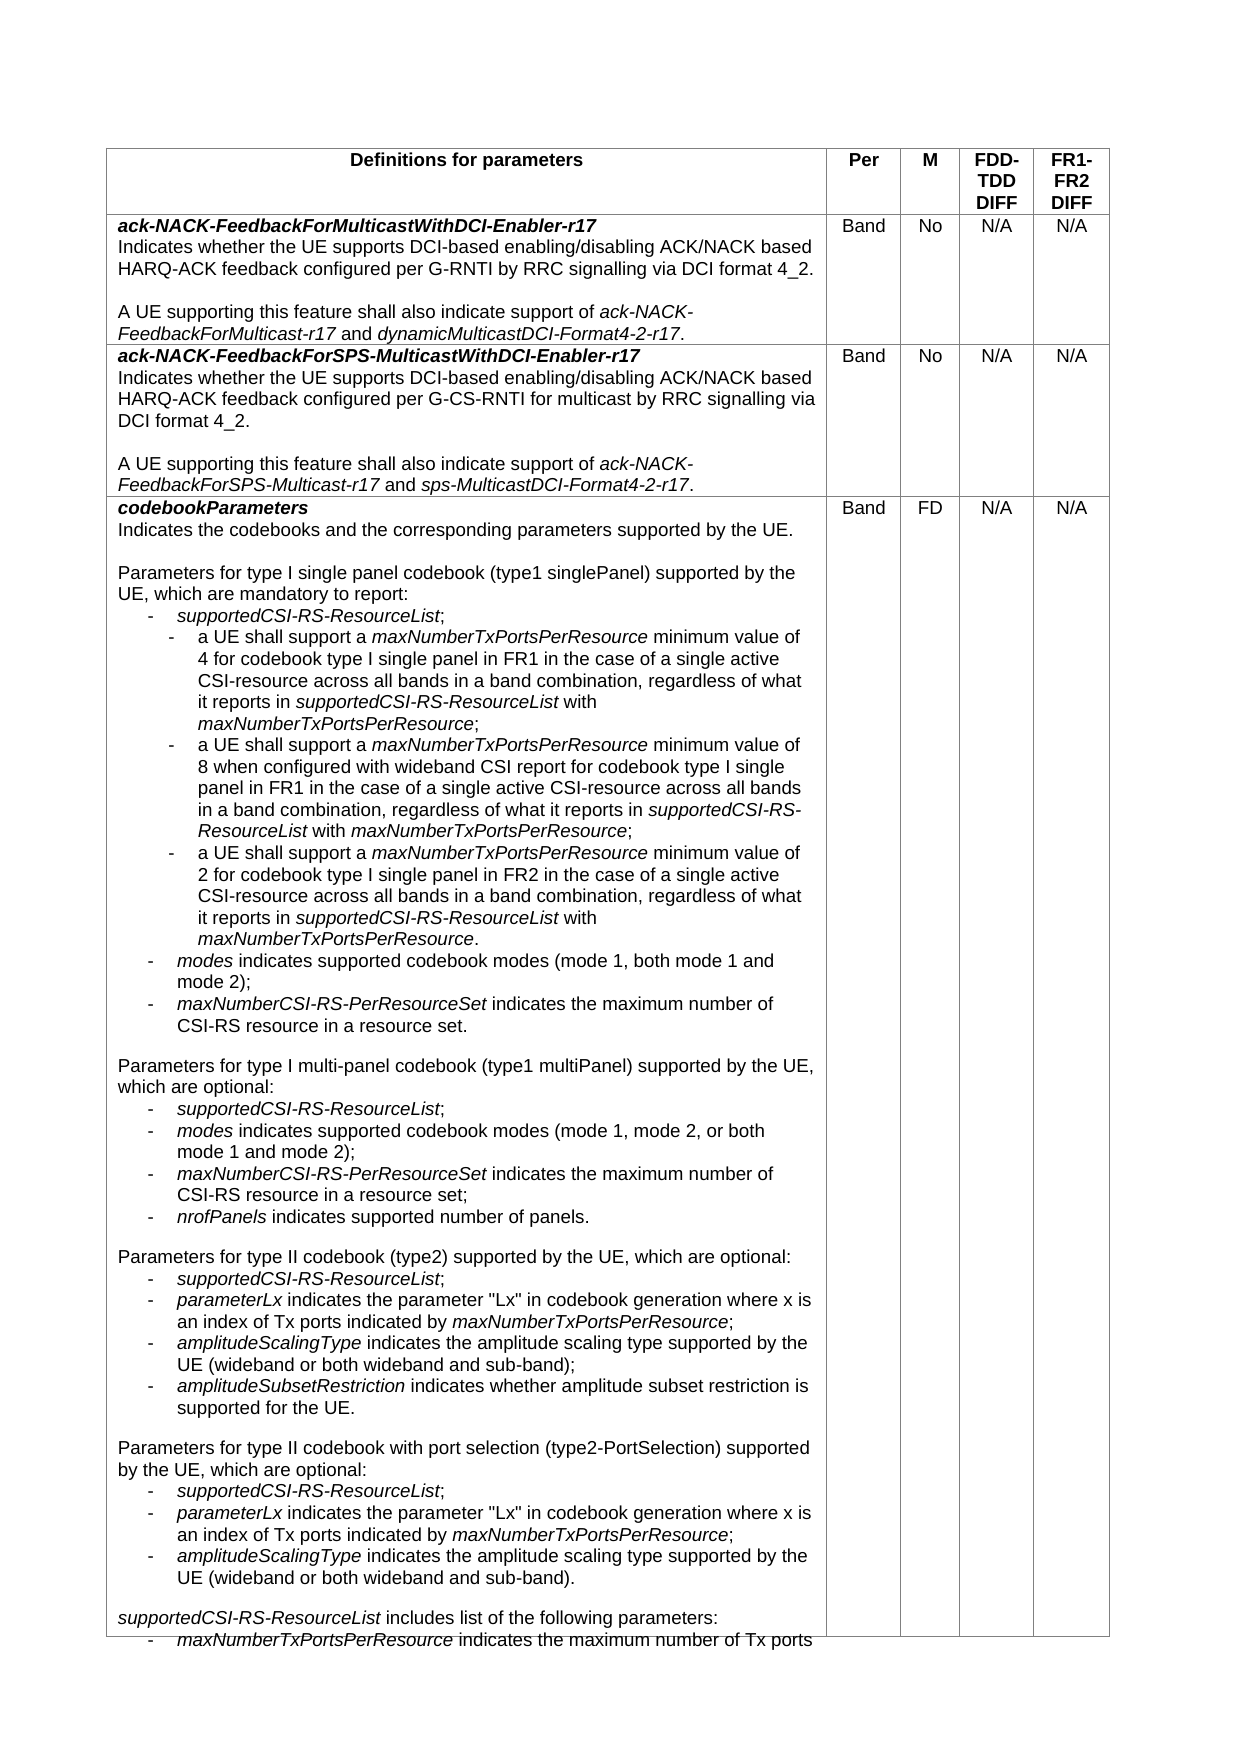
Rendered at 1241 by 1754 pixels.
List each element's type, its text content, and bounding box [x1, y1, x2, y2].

table_header Definitions for parameters [107, 149, 826, 213]
table_cell Band [827, 497, 900, 1636]
table_cell N/A [960, 215, 1033, 344]
table_cell ack-NACK-FeedbackForMulticastWithDCI-Enabler-r17 Indicates whether the UE supports DCI-based enabling/disabling ACK/NACK based HARQ-ACK feedback configured per G-RNTI by RRC signalling via DCI format 4_2. A UE supporting this feature shall also indicate support of ack-NACK-FeedbackForMulticast-r17 and dynamicMulticastDCI-Format4-2-r17. [107, 215, 826, 344]
table_cell N/A [960, 497, 1033, 1636]
table_header M [901, 149, 959, 213]
table_cell ack-NACK-FeedbackForSPS-MulticastWithDCI-Enabler-r17 Indicates whether the UE supports DCI-based enabling/disabling ACK/NACK based HARQ-ACK feedback configured per G-CS-RNTI for multicast by RRC signalling via DCI format 4_2. A UE supporting this feature shall also indicate support of ack-NACK-FeedbackForSPS-Multicast-r17 and sps-MulticastDCI-Format4-2-r17. [107, 345, 826, 496]
table_cell N/A [960, 345, 1033, 496]
table_cell FD [901, 497, 959, 1636]
table_header Per [827, 149, 900, 213]
table_cell codebookParameters Indicates the codebooks and the corresponding parameters supported by the UE. Parameters for type I single panel codebook (type1 singlePanel) supported by the UE, which are mandatory to report: - supportedCSI-RS-ResourceList; - a UE shall support a maxNumberTxPortsPerResource minimum value of 4 for codebook type I single panel in FR1 in the case of a single active CSI-resource across all bands in a band combination, regardless of what it reports in supportedCSI-RS-ResourceList with maxNumberTxPortsPerResource; - a UE shall support a maxNumberTxPortsPerResource minimum value of 8 when configured with wideband CSI report for codebook type I single panel in FR1 in the case of a single active CSI-resource across all bands in a band combination, regardless of what it reports in supportedCSI-RS-ResourceList with maxNumberTxPortsPerResource; - a UE shall support a maxNumberTxPortsPerResource minimum value of 2 for codebook type I single panel in FR2 in the case of a single active CSI-resource across all bands in a band combination, regardless of what it reports in supportedCSI-RS-ResourceList with maxNumberTxPortsPerResource. - modes indicates supported codebook modes (mode 1, both mode 1 and mode 2); - maxNumberCSI-RS-PerResourceSet indicates the maximum number of CSI-RS resource in a resource set. Parameters for type I multi-panel codebook (type1 multiPanel) supported by the UE, which are optional: - supportedCSI-RS-ResourceList; - modes indicates supported codebook modes (mode 1, mode 2, or both mode 1 and mode 2); - maxNumberCSI-RS-PerResourceSet indicates the maximum number of CSI-RS resource in a resource set; - nrofPanels indicates supported number of panels. Parameters for type II codebook (type2) supported by the UE, which are optional: - supportedCSI-RS-ResourceList; - parameterLx indicates the parameter "Lx" in codebook generation where x is an index of Tx ports indicated by maxNumberTxPortsPerResource; - amplitudeScalingType indicates the amplitude scaling type supported by the UE (wideband or both wideband and sub-band); - amplitudeSubsetRestriction indicates whether amplitude subset restriction is supported for the UE. Parameters for type II codebook with port selection (type2-PortSelection) supported by the UE, which are optional: - supportedCSI-RS-ResourceList; - parameterLx indicates the parameter "Lx" in codebook generation where x is an index of Tx ports indicated by maxNumberTxPortsPerResource; - amplitudeScalingType indicates the amplitude scaling type supported by the UE (wideband or both wideband and sub-band). supportedCSI-RS-ResourceList includes list of the following parameters: - maxNumberTxPortsPerResource indicates the maximum number of Tx ports in a resource; - maxNumberResourcesPerBand indicates the maximum number of resources across all CCs within a band simultaneously; - totalNumberTxPortsPerBand indicates the total number of Tx ports across all CCs within a band simultaneously. For each codebook type, the UE may report another list of supported CSI-RS resources via supportedCSI-RS-ResourceListAlt in codebookParametersPerBand. For type I single panel codebook (type1 singlePanel) supportedCSI-RS-ResourceListAlt, - a UE shall report at least one triplet in supportedCSI-RS-ResourceListAlt with maxNumberTxPortsPerResource greater than or equal to 8 for FR1; - a UE shall report at least one triplet in supportedCSI-RS-ResourceListAlt with maxNumberTxPortsPerResource greater than or equal to 2 for FR2. [107, 497, 826, 1636]
table_header FDD-TDD DIFF [960, 149, 1033, 213]
table_header FR1-FR2 DIFF [1034, 149, 1109, 213]
table_cell Band [827, 345, 900, 496]
table_cell Band [827, 215, 900, 344]
table_cell N/A [1034, 497, 1109, 1636]
table_cell No [901, 215, 959, 344]
table_cell No [901, 345, 959, 496]
table_cell N/A [1034, 345, 1109, 496]
table_cell N/A [1034, 215, 1109, 344]
